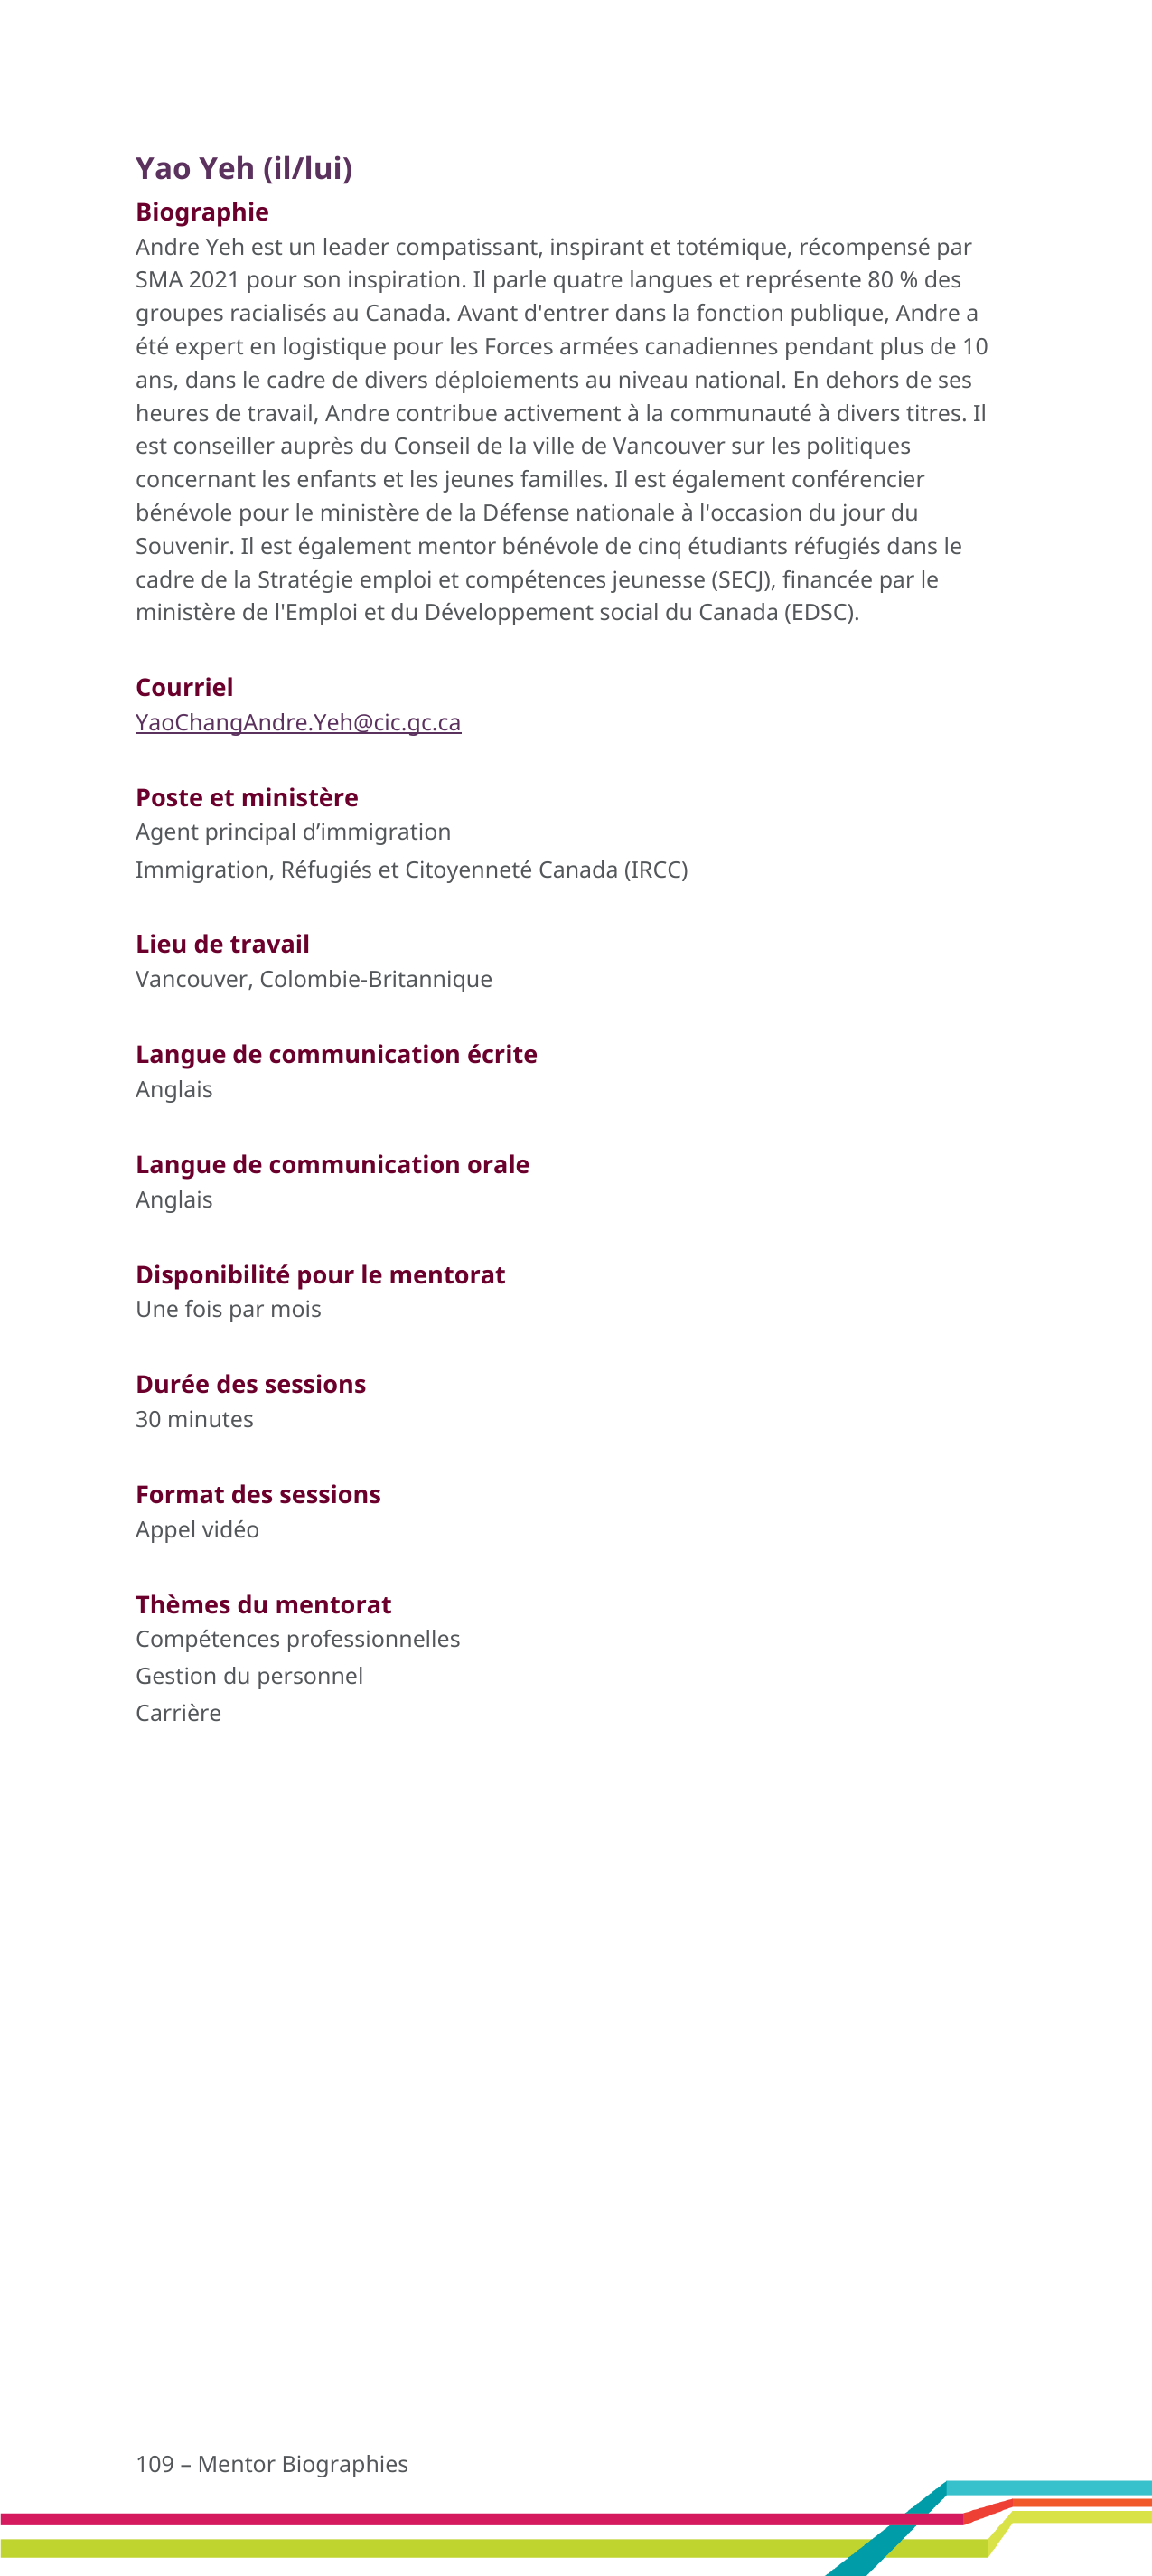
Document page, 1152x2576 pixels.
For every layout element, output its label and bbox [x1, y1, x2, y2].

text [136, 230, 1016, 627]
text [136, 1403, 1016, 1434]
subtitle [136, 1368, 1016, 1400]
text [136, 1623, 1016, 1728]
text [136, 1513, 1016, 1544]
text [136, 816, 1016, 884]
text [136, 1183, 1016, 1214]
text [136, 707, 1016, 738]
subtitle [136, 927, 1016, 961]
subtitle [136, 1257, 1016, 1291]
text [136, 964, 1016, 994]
picture [0, 2480, 1152, 2576]
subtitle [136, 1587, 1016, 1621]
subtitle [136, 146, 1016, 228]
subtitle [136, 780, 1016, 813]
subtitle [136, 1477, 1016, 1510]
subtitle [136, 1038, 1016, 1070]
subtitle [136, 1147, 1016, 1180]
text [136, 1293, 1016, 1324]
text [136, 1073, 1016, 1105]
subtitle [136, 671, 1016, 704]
